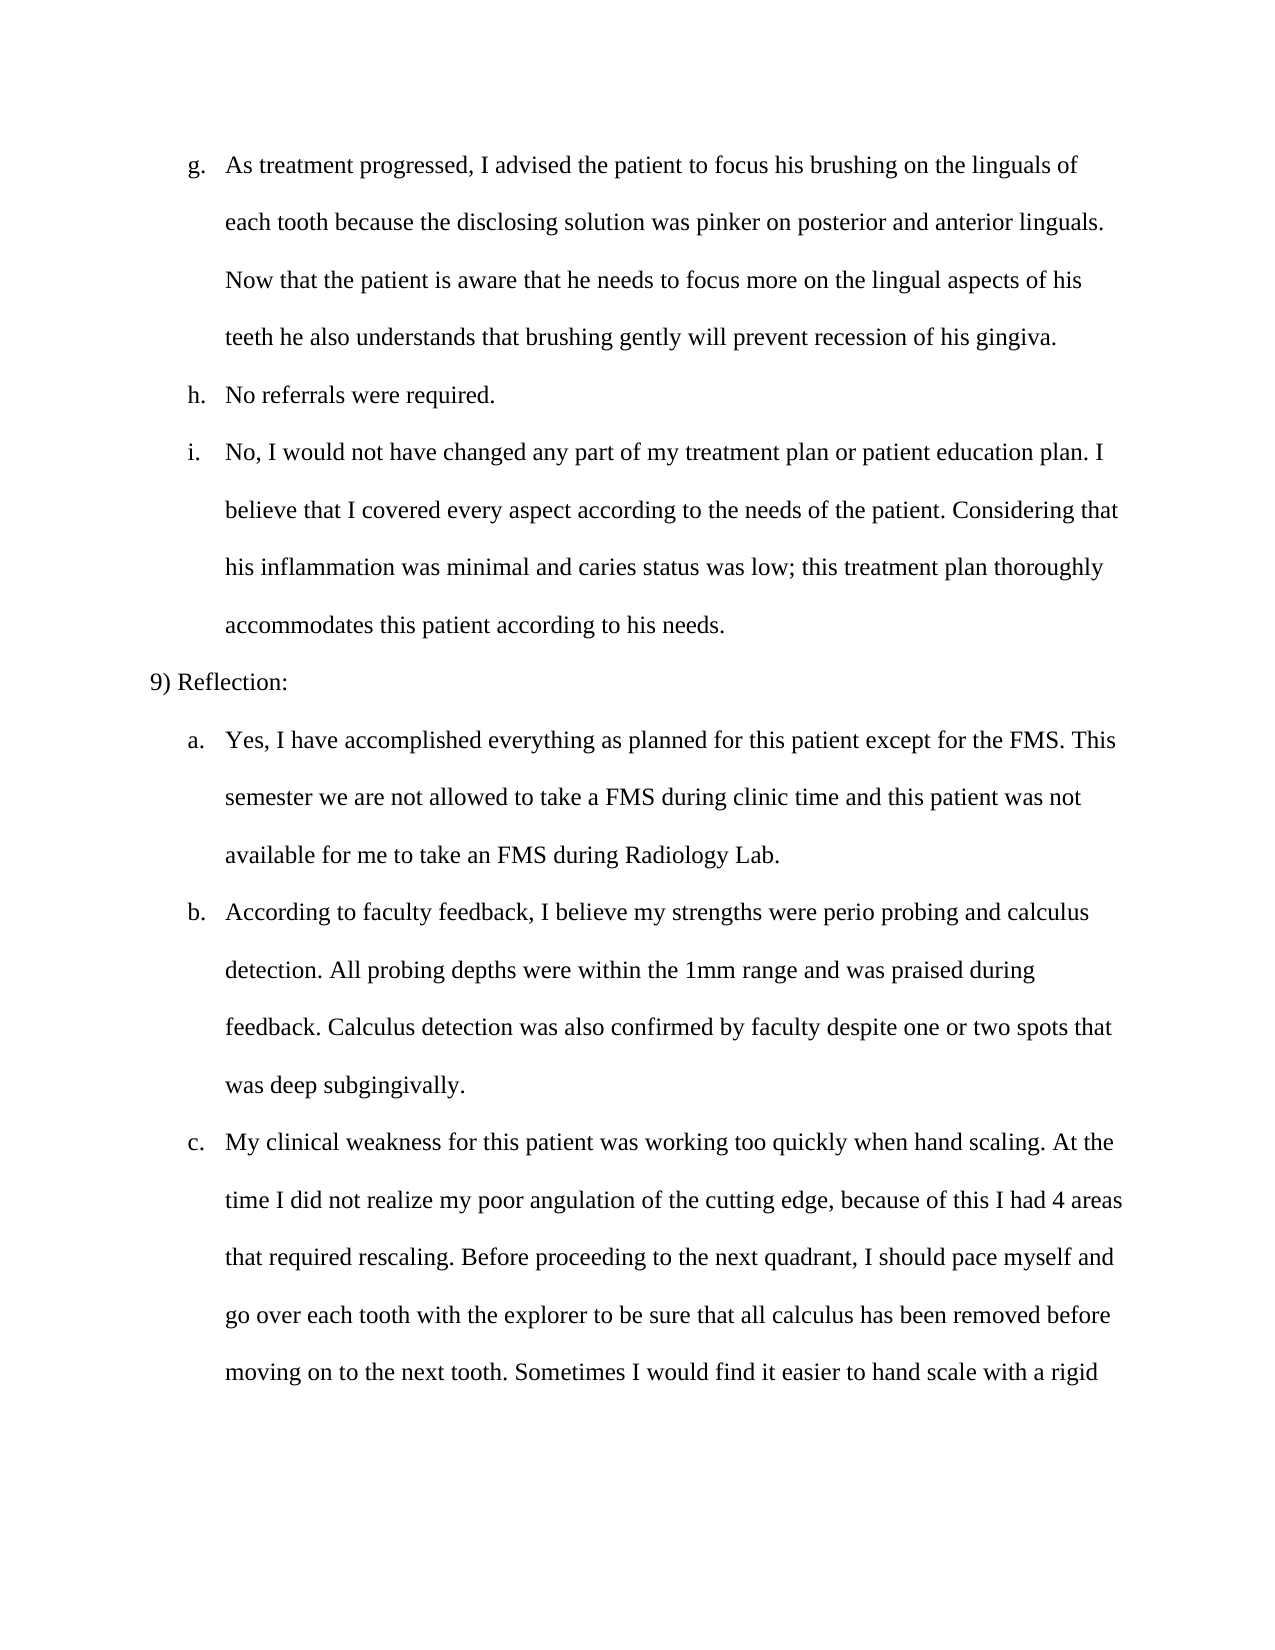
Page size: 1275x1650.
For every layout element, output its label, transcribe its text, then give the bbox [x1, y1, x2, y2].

list No, I would not have changed any part of my treatment plan or patient education plan. I believe that I covered every aspect according to the needs of the patient. Considering that his inflammation was minimal and caries status was low; this treatment plan thoroughly accommodates this patient according to his needs. [187, 437, 1125, 639]
list As treatment progressed, I advised the patient to focus his brushing on the linguals of each tooth because the disclosing solution was pinker on posterior and anterior linguals. Now that the patient is aware that he needs to focus more on the lingual aspects of his teeth he also understands that brushing gently will prevent recession of his gingiva. [187, 150, 1125, 351]
list No referrals were required. [187, 380, 1125, 409]
list Yes, I have accomplished everything as planned for this patient except for the FMS. This semester we are not allowed to take a FMS during clinic time and this patient was not available for me to take an FMS during Radiology Lab. [187, 725, 1125, 869]
list According to faculty feedback, I believe my strengths were perio probing and calculus detection. All probing depths were within the 1mm range and was praised during feedback. Calculus detection was also confirmed by faculty despite one or two spots that was deep subgingivally. [187, 897, 1125, 1099]
text 9) Reflection: [150, 667, 1125, 696]
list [187, 1127, 1125, 1386]
